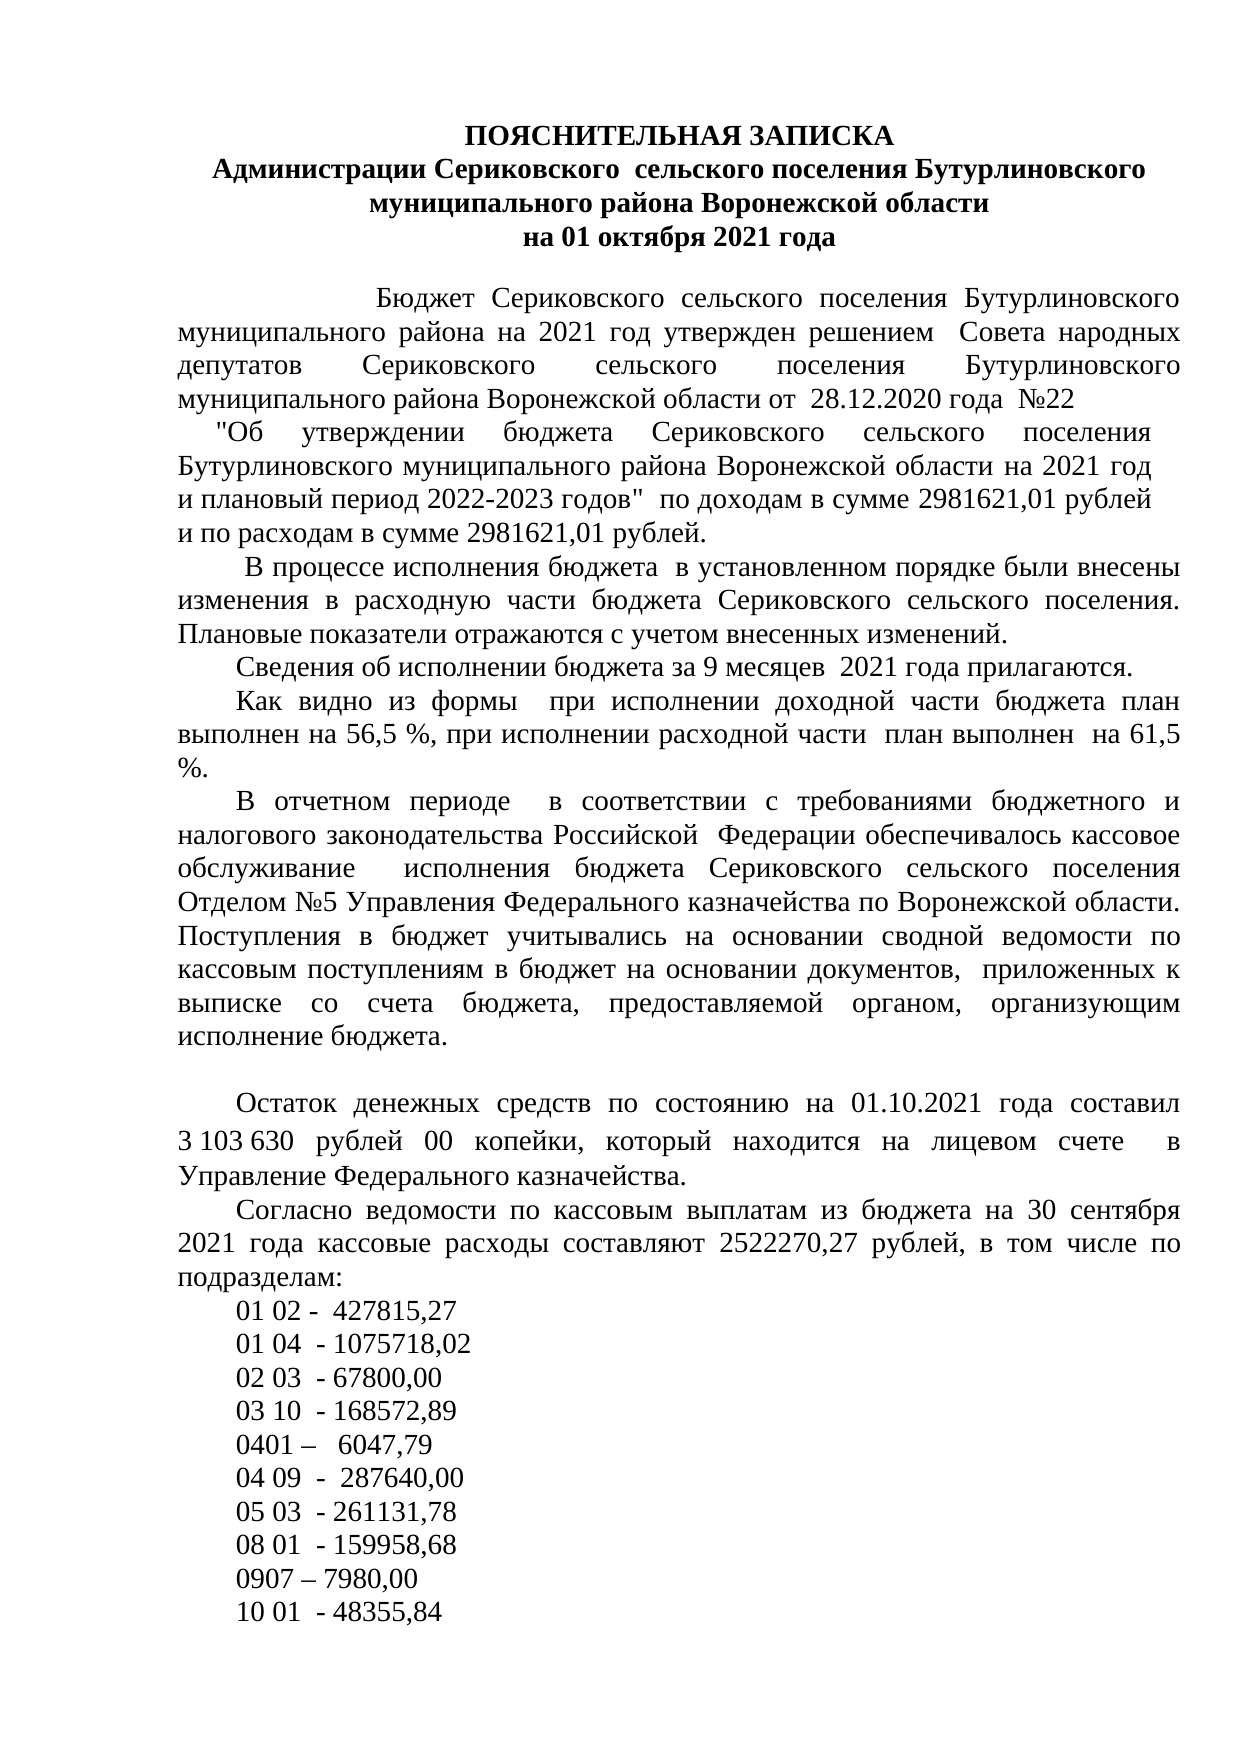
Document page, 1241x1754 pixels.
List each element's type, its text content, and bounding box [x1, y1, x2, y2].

text 03 10 - 168572,89 [177, 1393, 1181, 1427]
text Согласно ведомости по кассовым выплатам из бюджета на 30 сентября 2021 года кассовые расходы составляют 2522270,27 рублей, в том числе по подразделам: [177, 1192, 1181, 1293]
text 05 03 - 261131,78 [177, 1494, 1181, 1527]
text Как видно из формы при исполнении доходной части бюджета план выполнен на 56,5 %, при исполнении расходной части план выполнен на 61,5 %. [177, 683, 1181, 783]
text 0401 – 6047,79 [177, 1427, 1181, 1460]
text Остаток денежных средств по состоянию на 01.10.2021 года составил 3 103 630 рублей 00 копейки, который находится на лицевом счете в Управление Федерального казначейства. [177, 1085, 1181, 1192]
text 10 01 - 48355,84 [177, 1594, 1181, 1628]
text 08 01 - 159958,68 [177, 1527, 1181, 1561]
text 04 09 - 287640,00 [177, 1460, 1181, 1494]
text "Об утверждении бюджета Сериковского сельского поселения Бутурлиновского муниципального района Воронежской области на 2021 год и плановый период 2022-2023 годов" по доходам в сумме 2981621,01 рублей и по расходам в сумме 2981621,01 рублей. [177, 414, 1152, 549]
text 02 03 - 67800,00 [177, 1360, 1181, 1393]
text на 01 октября 2021 года [177, 219, 1181, 252]
text 0907 – 7980,00 [177, 1561, 1181, 1594]
text Бюджет Сериковского сельского поселения Бутурлиновского муниципального района на 2021 год утвержден решением Совета народных депутатов Сериковского сельского поселения Бутурлиновского муниципального района Воронежской области от 28.12.2020 года №22 [177, 280, 1181, 414]
text 01 02 - 427815,27 [177, 1293, 1181, 1326]
text Администрации Сериковского сельского поселения Бутурлиновского муниципального района Воронежской области [177, 152, 1181, 219]
text В процессе исполнения бюджета в установленном порядке были внесены изменения в расходную части бюджета Сериковского сельского поселения. Плановые показатели отражаются с учетом внесенных изменений. [177, 549, 1181, 649]
text ПОЯСНИТЕЛЬНАЯ ЗАПИСКА [177, 118, 1181, 152]
text В отчетном периоде в соответствии с требованиями бюджетного и налогового законодательства Российской Федерации обеспечивалось кассовое обслуживание исполнения бюджета Сериковского сельского поселения Отделом №5 Управления Федерального казначейства по Воронежской области. Поступления в бюджет учитывались на основании сводной ведомости по кассовым поступлениям в бюджет на основании документов, приложенных к выписке со счета бюджета, предоставляемой органом, организующим исполнение бюджета. [177, 783, 1181, 1052]
text Сведения об исполнении бюджета за 9 месяцев 2021 года прилагаются. [177, 649, 1181, 683]
text 01 04 - 1075718,02 [177, 1326, 1181, 1360]
